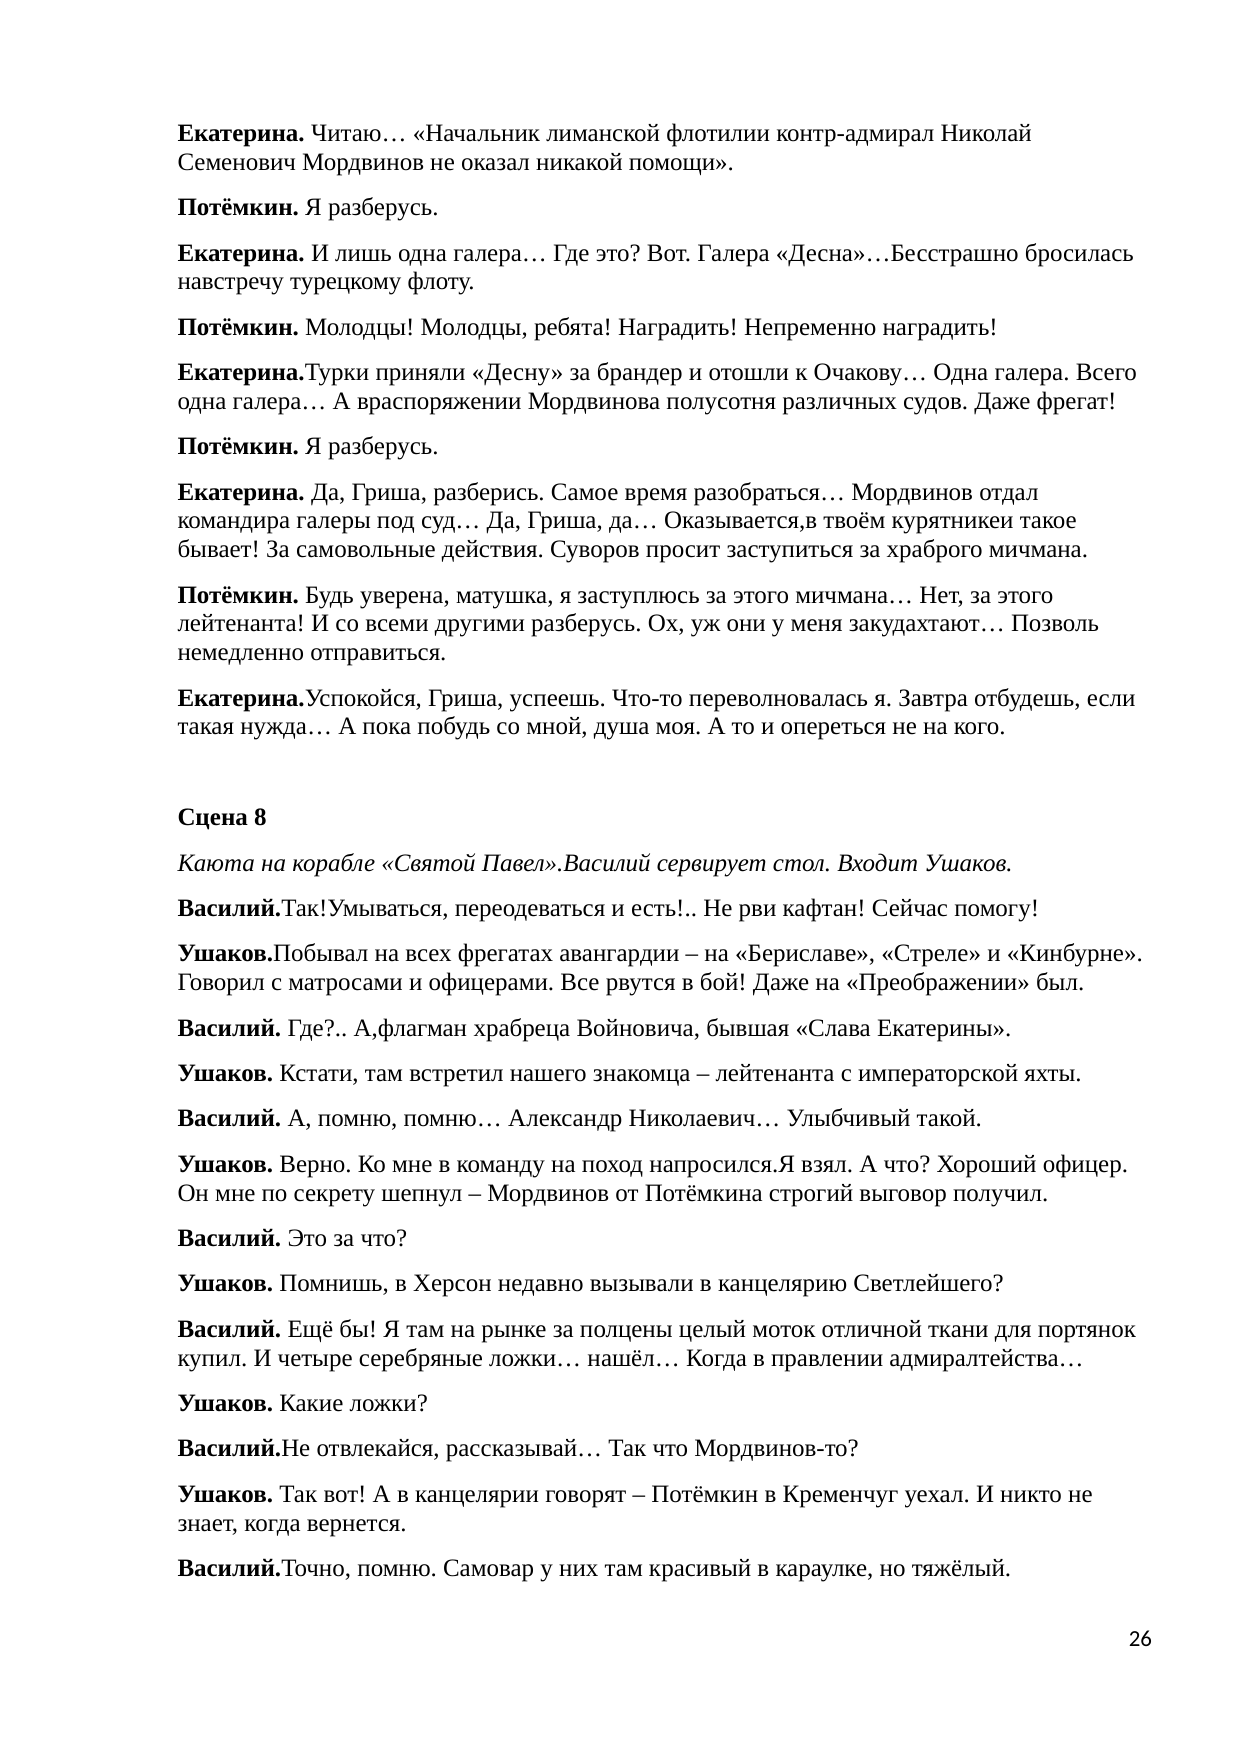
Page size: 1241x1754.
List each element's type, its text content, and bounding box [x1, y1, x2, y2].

text Екатерина.Турки приняли «Десну» за брандер и отошли к Очакову… Одна галера. Всего одна галера… А враспоряжении Мордвинова полусотня различных судов. Даже фрегат! [177, 357, 1152, 415]
text Ушаков.Побывал на всех фрегатах авангардии – на «Бериславе», «Стреле» и «Кинбурне». Говорил с матросами и офицерами. Все рвутся в бой! Даже на «Преображении» был. [177, 938, 1152, 996]
text Ушаков. Кстати, там встретил нашего знакомца – лейтенанта с императорской яхты. [177, 1058, 1152, 1087]
text Екатерина. Читаю… «Начальник лиманской флотилии контр-адмирал Николай Семенович Мордвинов не оказал никакой помощи». [177, 118, 1152, 176]
text Потёмкин. Я разберусь. [177, 192, 1152, 221]
text Ушаков. Помнишь, в Херсон недавно вызывали в канцелярию Светлейшего? [177, 1268, 1152, 1297]
text Ушаков. Какие ложки? [177, 1388, 1152, 1417]
text Василий. Где?.. А,флагман храбреца Войновича, бывшая «Слава Екатерины». [177, 1013, 1152, 1041]
text Василий.Точно, помню. Самовар у них там красивый в караулке, но тяжёлый. [177, 1553, 1152, 1582]
text Василий. А, помню, помню… Александр Николаевич… Улыбчивый такой. [177, 1103, 1152, 1132]
text Екатерина.Успокойся, Гриша, успеешь. Что-то переволновалась я. Завтра отбудешь, если такая нужда… А пока побудь со мной, душа моя. А то и опереться не на кого. [177, 683, 1152, 740]
text Ушаков. Так вот! А в канцелярии говорят – Потёмкин в Кременчуг уехал. И никто не знает, когда вернется. [177, 1479, 1152, 1536]
text Екатерина. И лишь одна галера… Где это? Вот. Галера «Десна»…Бесстрашно бросилась навстречу турецкому флоту. [177, 238, 1152, 295]
text Сцена 8 [177, 802, 1152, 831]
text Василий.Так!Умываться, переодеваться и есть!.. Не рви кафтан! Сейчас помогу! [177, 893, 1152, 922]
text Потёмкин. Молодцы! Молодцы, ребята! Наградить! Непременно наградить! [177, 312, 1152, 341]
text Василий. Это за что? [177, 1223, 1152, 1252]
text Екатерина. Да, Гриша, разберись. Самое время разобраться… Мордвинов отдал командира галеры под суд… Да, Гриша, да… Оказывается,в твоём курятникеи такое бывает! За самовольные действия. Суворов просит заступиться за храброго мичмана. [177, 477, 1152, 563]
text Ушаков. Верно. Ко мне в команду на поход напросился.Я взял. А что? Хороший офицер. Он мне по секрету шепнул – Мордвинов от Потёмкина строгий выговор получил. [177, 1149, 1152, 1206]
text Каюта на корабле «Святой Павел».Василий сервирует стол. Входит Ушаков. [177, 848, 1152, 876]
text Василий.Не отвлекайся, рассказывай… Так что Мордвинов-то? [177, 1433, 1152, 1462]
text Василий. Ещё бы! Я там на рынке за полцены целый моток отличной ткани для портянок купил. И четыре серебряные ложки… нашёл… Когда в правлении адмиралтейства… [177, 1314, 1152, 1371]
text Потёмкин. Будь уверена, матушка, я заступлюсь за этого мичмана… Нет, за этого лейтенанта! И со всеми другими разберусь. Ох, уж они у меня закудахтают… Позволь немедленно отправиться. [177, 580, 1152, 666]
text Потёмкин. Я разберусь. [177, 431, 1152, 460]
